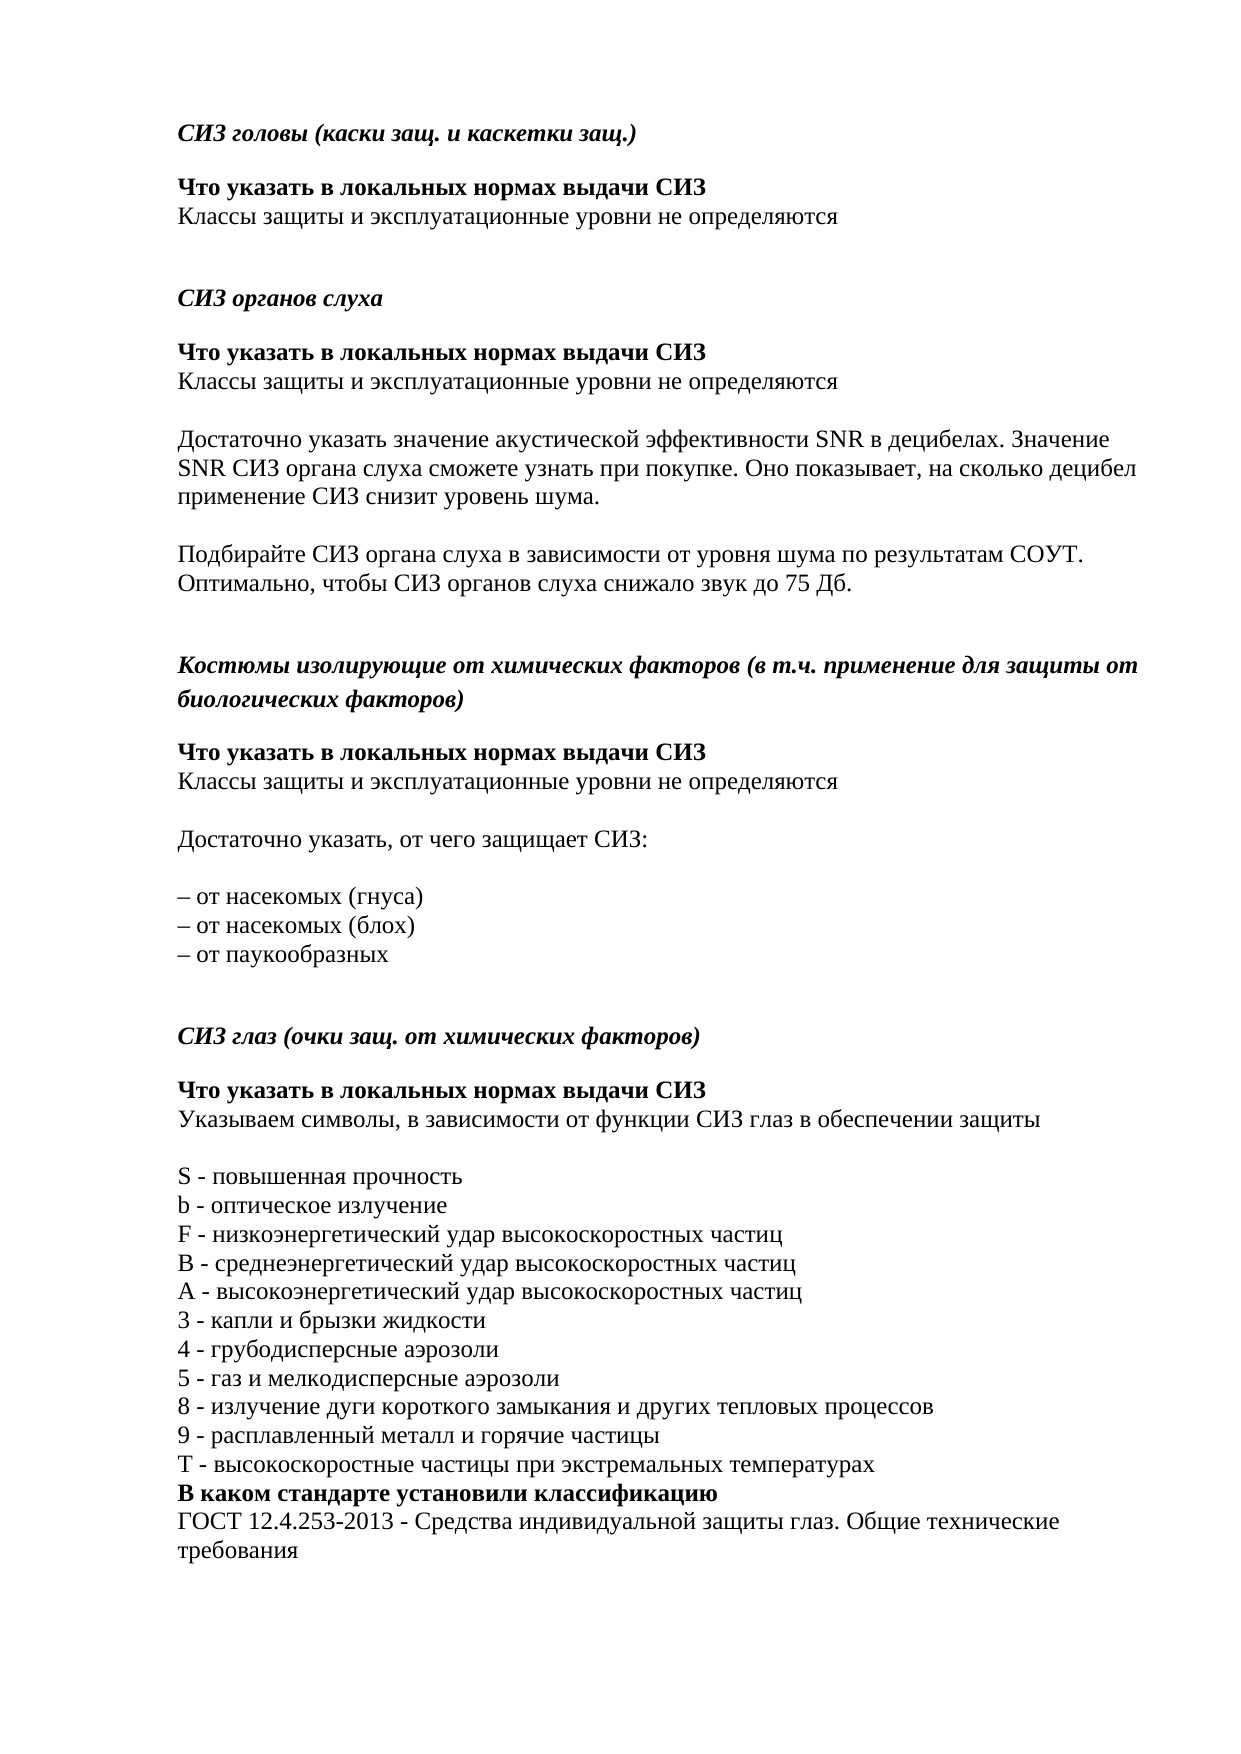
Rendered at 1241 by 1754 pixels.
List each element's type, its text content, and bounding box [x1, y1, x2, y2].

text В каком стандарте установили классификацию [177, 1478, 1152, 1506]
text Подбирайте СИЗ органа слуха в зависимости от уровня шума по результатам СОУТ. Оптимально, чтобы СИЗ органов слуха снижало звук до 75 Дб. [177, 539, 1152, 597]
text Достаточно указать значение акустической эффективности SNR в децибелах. Значение SNR СИЗ органа слуха сможете узнать при покупке. Оно показывает, на сколько децибел применение СИЗ снизит уровень шума. [177, 424, 1152, 510]
text Что указать в локальных нормах выдачи СИЗ [177, 737, 1152, 766]
text Что указать в локальных нормах выдачи СИЗ [177, 337, 1152, 366]
text Костюмы изолирующие от химических факторов (в т.ч. применение для защиты от биологических факторов) [177, 651, 1152, 712]
text ГОСТ 12.4.253-2013 - Средства индивидуальной защиты глаз. Общие технические требования [177, 1506, 1152, 1564]
text СИЗ глаз (очки защ. от химических факторов) [177, 1021, 1152, 1050]
text СИЗ головы (каски защ. и каскетки защ.) [177, 118, 1152, 147]
text Классы защиты и эксплуатационные уровни не определяются [177, 201, 1152, 229]
text СИЗ органов слуха [177, 283, 1152, 312]
text Классы защиты и эксплуатационные уровни не определяются Достаточно указать, от чего защищает СИЗ: – от насекомых (гнуса) – от насекомых (блох) – от паукообразных [177, 766, 1152, 967]
text Классы защиты и эксплуатационные уровни не определяются [177, 366, 1152, 395]
text Что указать в локальных нормах выдачи СИЗ [177, 1075, 1152, 1104]
text Что указать в локальных нормах выдачи СИЗ [177, 172, 1152, 201]
text Указываем символы, в зависимости от функции СИЗ глаз в обеспечении защиты S - повышенная прочность b - оптическое излучение F - низкоэнергетический удар высокоскоростных частиц B - среднеэнергетический удар высокоскоростных частиц A - высокоэнергетический удар высокоскоростных частиц 3 - капли и брызки жидкости 4 - грубодисперсные аэрозоли 5 - газ и мелкодисперсные аэрозоли 8 - излучение дуги короткого замыкания и других тепловых процессов 9 - расплавленный металл и горячие частицы T - высокоскоростные частицы при экстремальных температурах [177, 1104, 1152, 1478]
